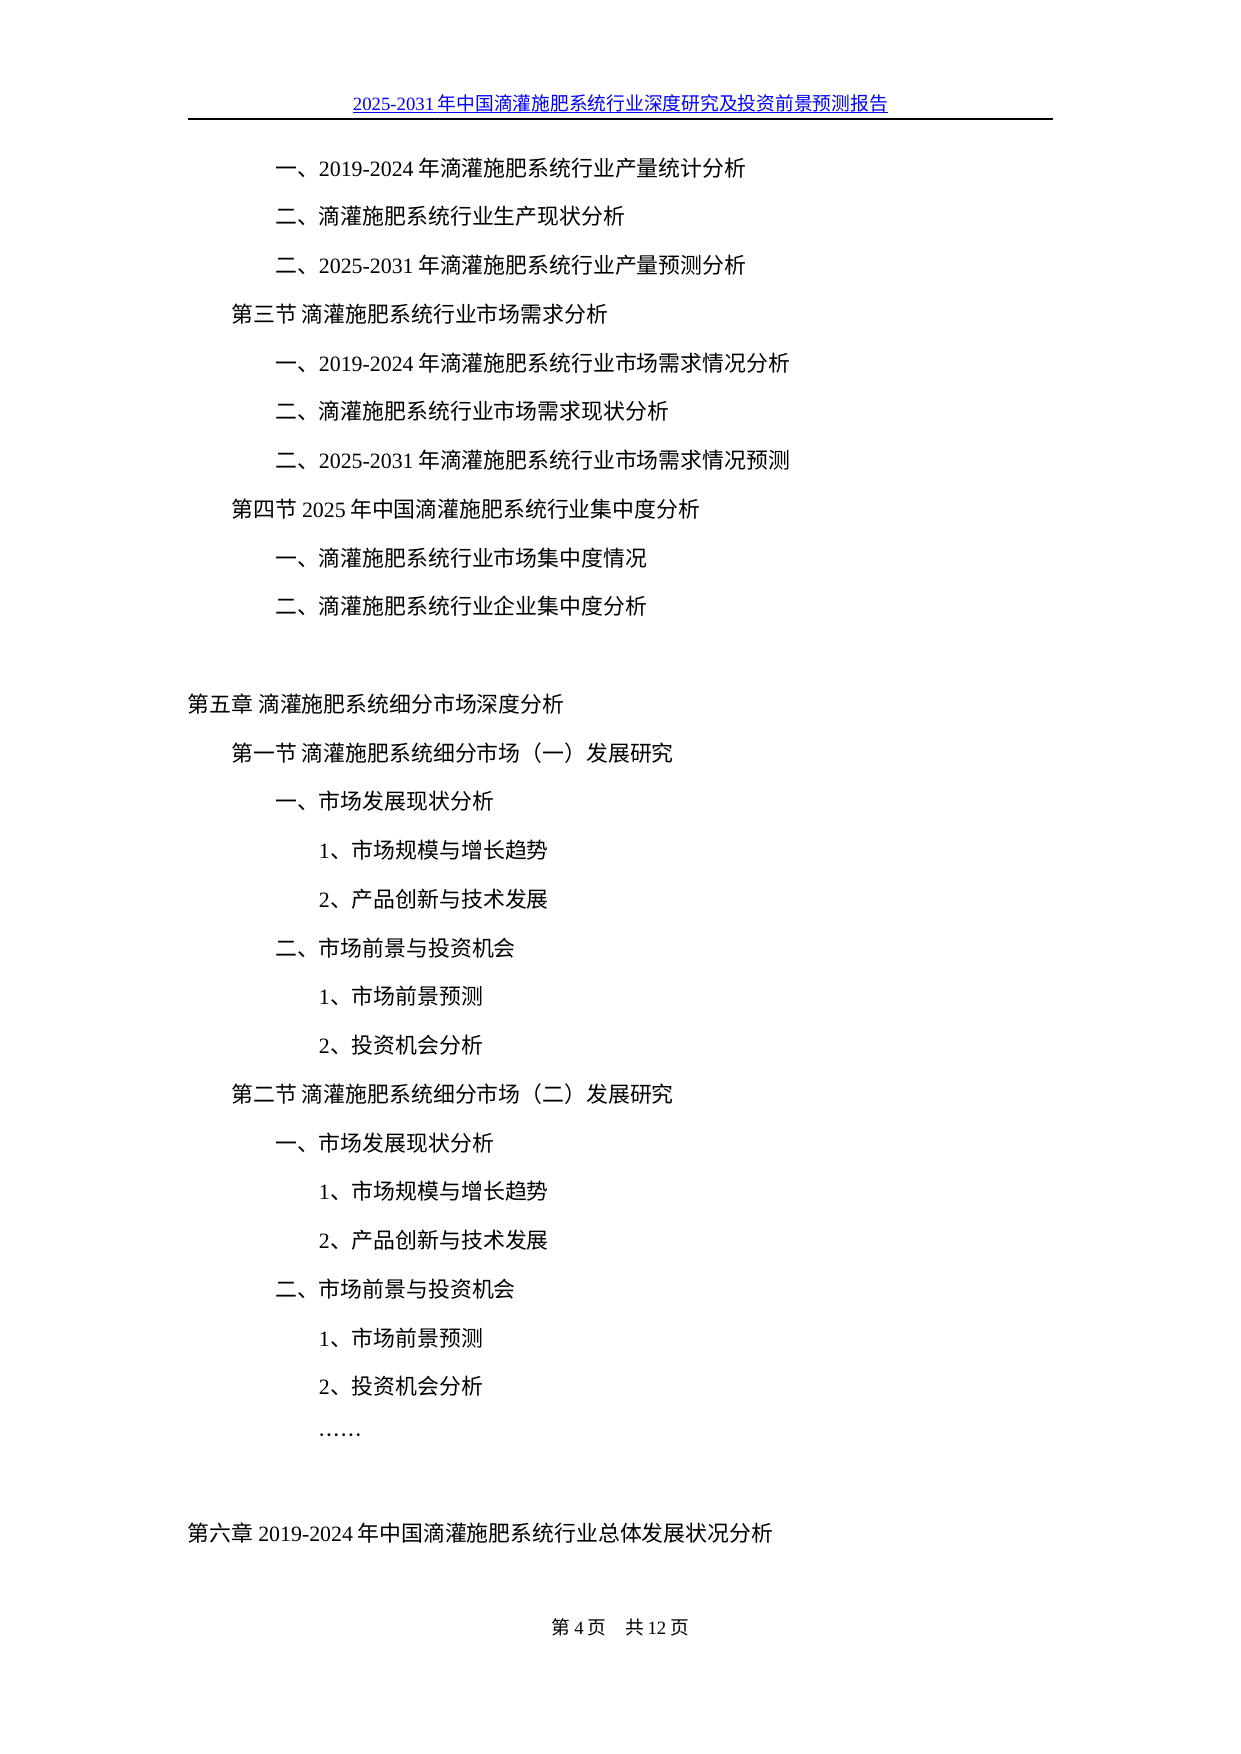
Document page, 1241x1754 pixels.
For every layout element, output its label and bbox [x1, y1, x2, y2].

text [187, 150, 1053, 1548]
